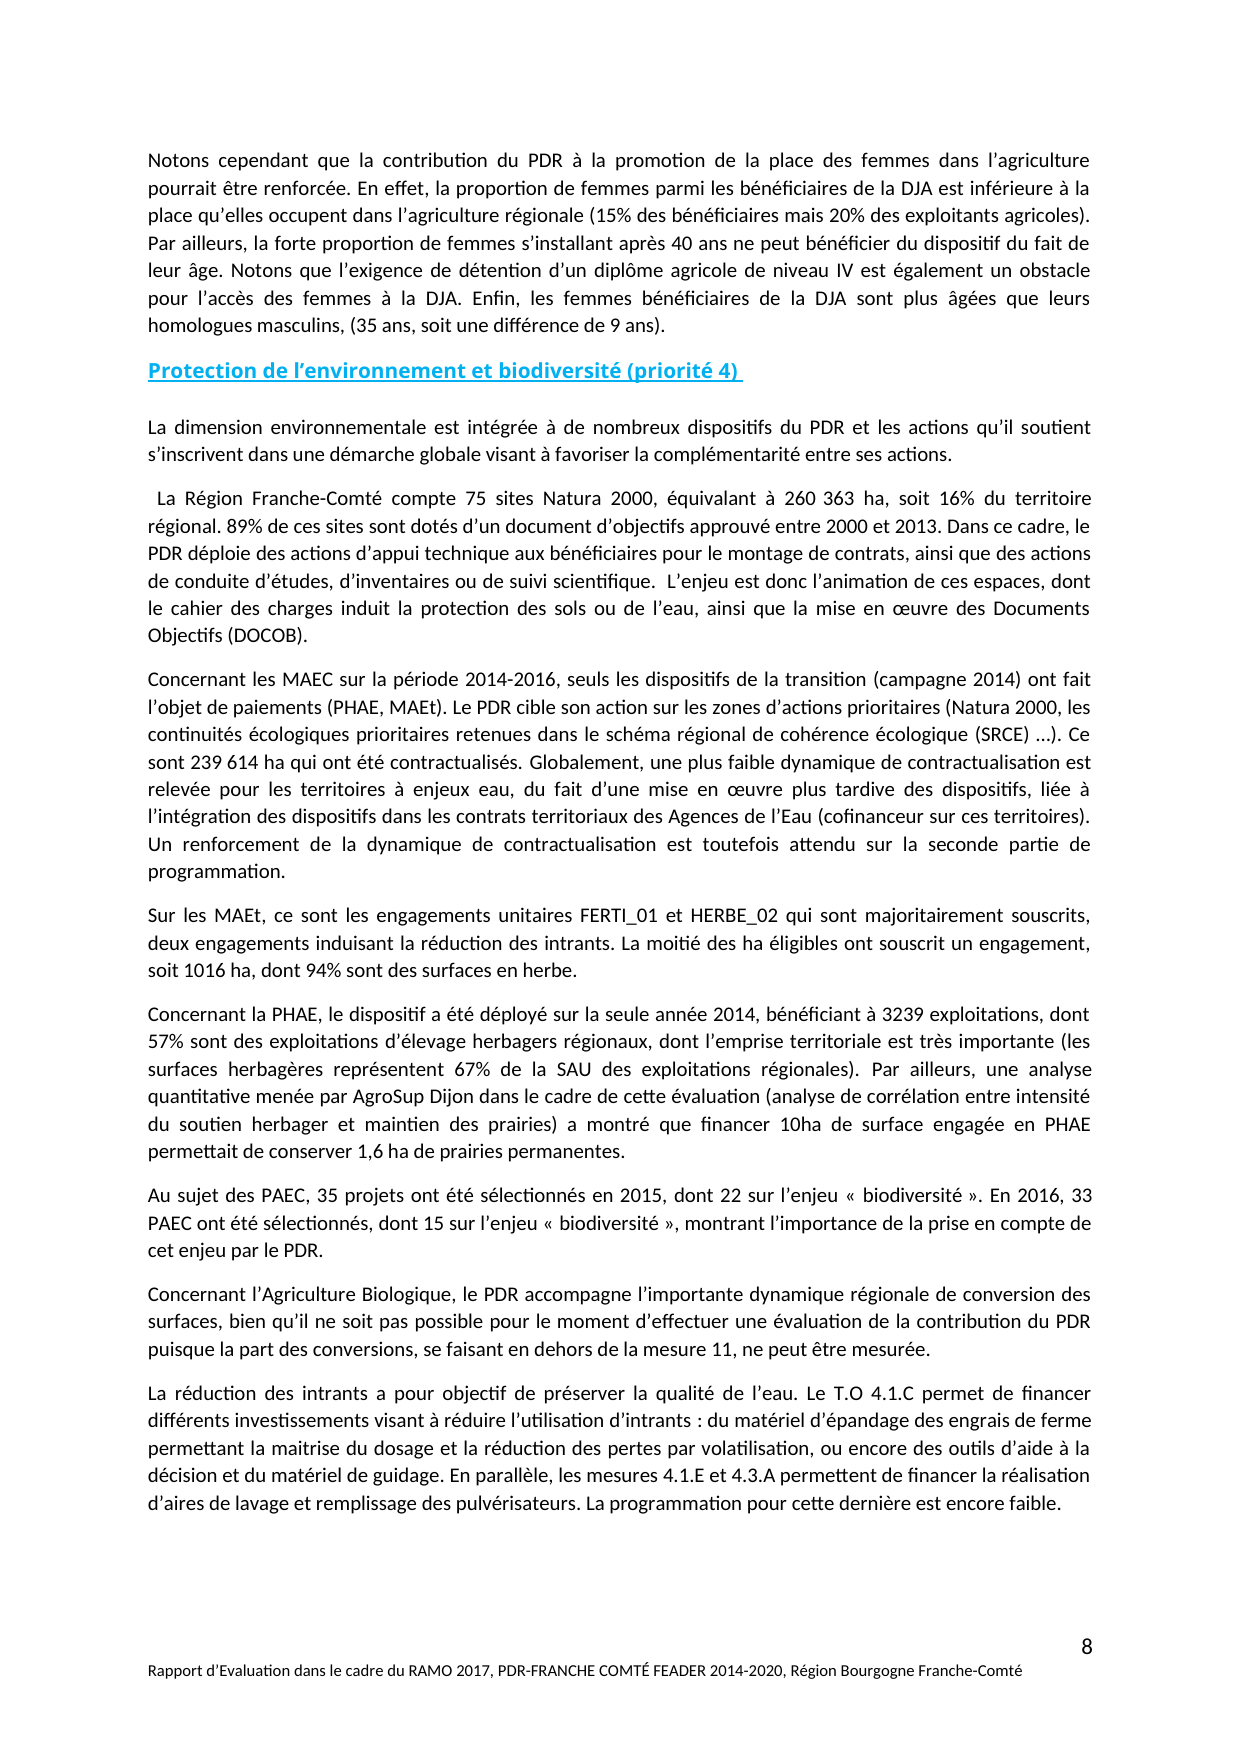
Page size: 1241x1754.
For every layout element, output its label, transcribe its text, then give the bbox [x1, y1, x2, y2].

text La dimension environnementale est intégrée à de nombreux dispositifs du PDR et les actions qu’il soutient s’inscrivent dans une démarche globale visant à favoriser la complémentarité entre ses actions. [148, 414, 1092, 467]
text La Région Franche-Comté compte 75 sites Natura 2000, équivalant à 260 363 ha, soit 16% du territoire régional. 89% de ces sites sont dotés d’un document d’objectifs approuvé entre 2000 et 2013. Dans ce cadre, le PDR déploie des actions d’appui technique aux bénéficiaires pour le montage de contrats, ainsi que des actions de conduite d’études, d’inventaires ou de suivi scientifique. L’enjeu est donc l’animation de ces espaces, dont le cahier des charges induit la protection des sols ou de l’eau, ainsi que la mise en œuvre des Documents Objectifs (DOCOB). [148, 486, 1092, 648]
text Notons cependant que la contribution du PDR à la promotion de la place des femmes dans l’agriculture pourrait être renforcée. En effet, la proportion de femmes parmi les bénéficiaires de la DJA est inférieure à la place qu’elles occupent dans l’agriculture régionale (15% des bénéficiaires mais 20% des exploitants agricoles). Par ailleurs, la forte proportion de femmes s’installant après 40 ans ne peut bénéficier du dispositif du fait de leur âge. Notons que l’exigence de détention d’un diplôme agricole de niveau IV est également un obstacle pour l’accès des femmes à la DJA. Enfin, les femmes bénéficiaires de la DJA sont plus âgées que leurs homologues masculins, (35 ans, soit une différence de 9 ans). [148, 148, 1092, 337]
text Concernant l’Agriculture Biologique, le PDR accompagne l’importante dynamique régionale de conversion des surfaces, bien qu’il ne soit pas possible pour le moment d’effectuer une évaluation de la contribution du PDR puisque la part des conversions, se faisant en dehors de la mesure 11, ne peut être mesurée. [148, 1281, 1092, 1361]
text La réduction des intrants a pour objectif de préserver la qualité de l’eau. Le T.O 4.1.C permet de financer différents investissements visant à réduire l’utilisation d’intrants : du matériel d’épandage des engrais de ferme permettant la maitrise du dosage et la réduction des pertes par volatilisation, ou encore des outils d’aide à la décision et du matériel de guidage. En parallèle, les mesures 4.1.E et 4.3.A permettent de financer la réalisation d’aires de lavage et remplissage des pulvérisateurs. La programmation pour cette dernière est encore faible. [148, 1380, 1092, 1515]
text Concernant la PHAE, le dispositif a été déployé sur la seule année 2014, bénéficiant à 3239 exploitations, dont 57% sont des exploitations d’élevage herbagers régionaux, dont l’emprise territoriale est très importante (les surfaces herbagères représentent 67% de la SAU des exploitations régionales). Par ailleurs, une analyse quantitative menée par AgroSup Dijon dans le cadre de cette évaluation (analyse de corrélation entre intensité du soutien herbager et maintien des prairies) a montré que financer 10ha de surface engagée en PHAE permettait de conserver 1,6 ha de prairies permanentes. [148, 1001, 1092, 1164]
text Concernant les MAEC sur la période 2014-2016, seuls les dispositifs de la transition (campagne 2014) ont fait l’objet de paiements (PHAE, MAEt). Le PDR cible son action sur les zones d’actions prioritaires (Natura 2000, les continuités écologiques prioritaires retenues dans le schéma régional de cohérence écologique (SRCE) …). Ce sont 239 614 ha qui ont été contractualisés. Globalement, une plus faible dynamique de contractualisation est relevée pour les territoires à enjeux eau, du fait d’une mise en œuvre plus tardive des dispositifs, liée à l’intégration des dispositifs dans les contrats territoriaux des Agences de l’Eau (cofinanceur sur ces territoires). Un renforcement de la dynamique de contractualisation est toutefois attendu sur la seconde partie de programmation. [148, 667, 1092, 884]
text Au sujet des PAEC, 35 projets ont été sélectionnés en 2015, dont 22 sur l’enjeu « biodiversité ». En 2016, 33 PAEC ont été sélectionnés, dont 15 sur l’enjeu « biodiversité », montrant l’importance de la prise en compte de cet enjeu par le PDR. [148, 1182, 1092, 1263]
subtitle Protection de l’environnement et biodiversité (priorité 4) [148, 356, 1092, 384]
text Sur les MAEt, ce sont les engagements unitaires FERTI_01 et HERBE_02 qui sont majoritairement souscrits, deux engagements induisant la réduction des intrants. La moitié des ha éligibles ont souscrit un engagement, soit 1016 ha, dont 94% sont des surfaces en herbe. [148, 902, 1092, 983]
